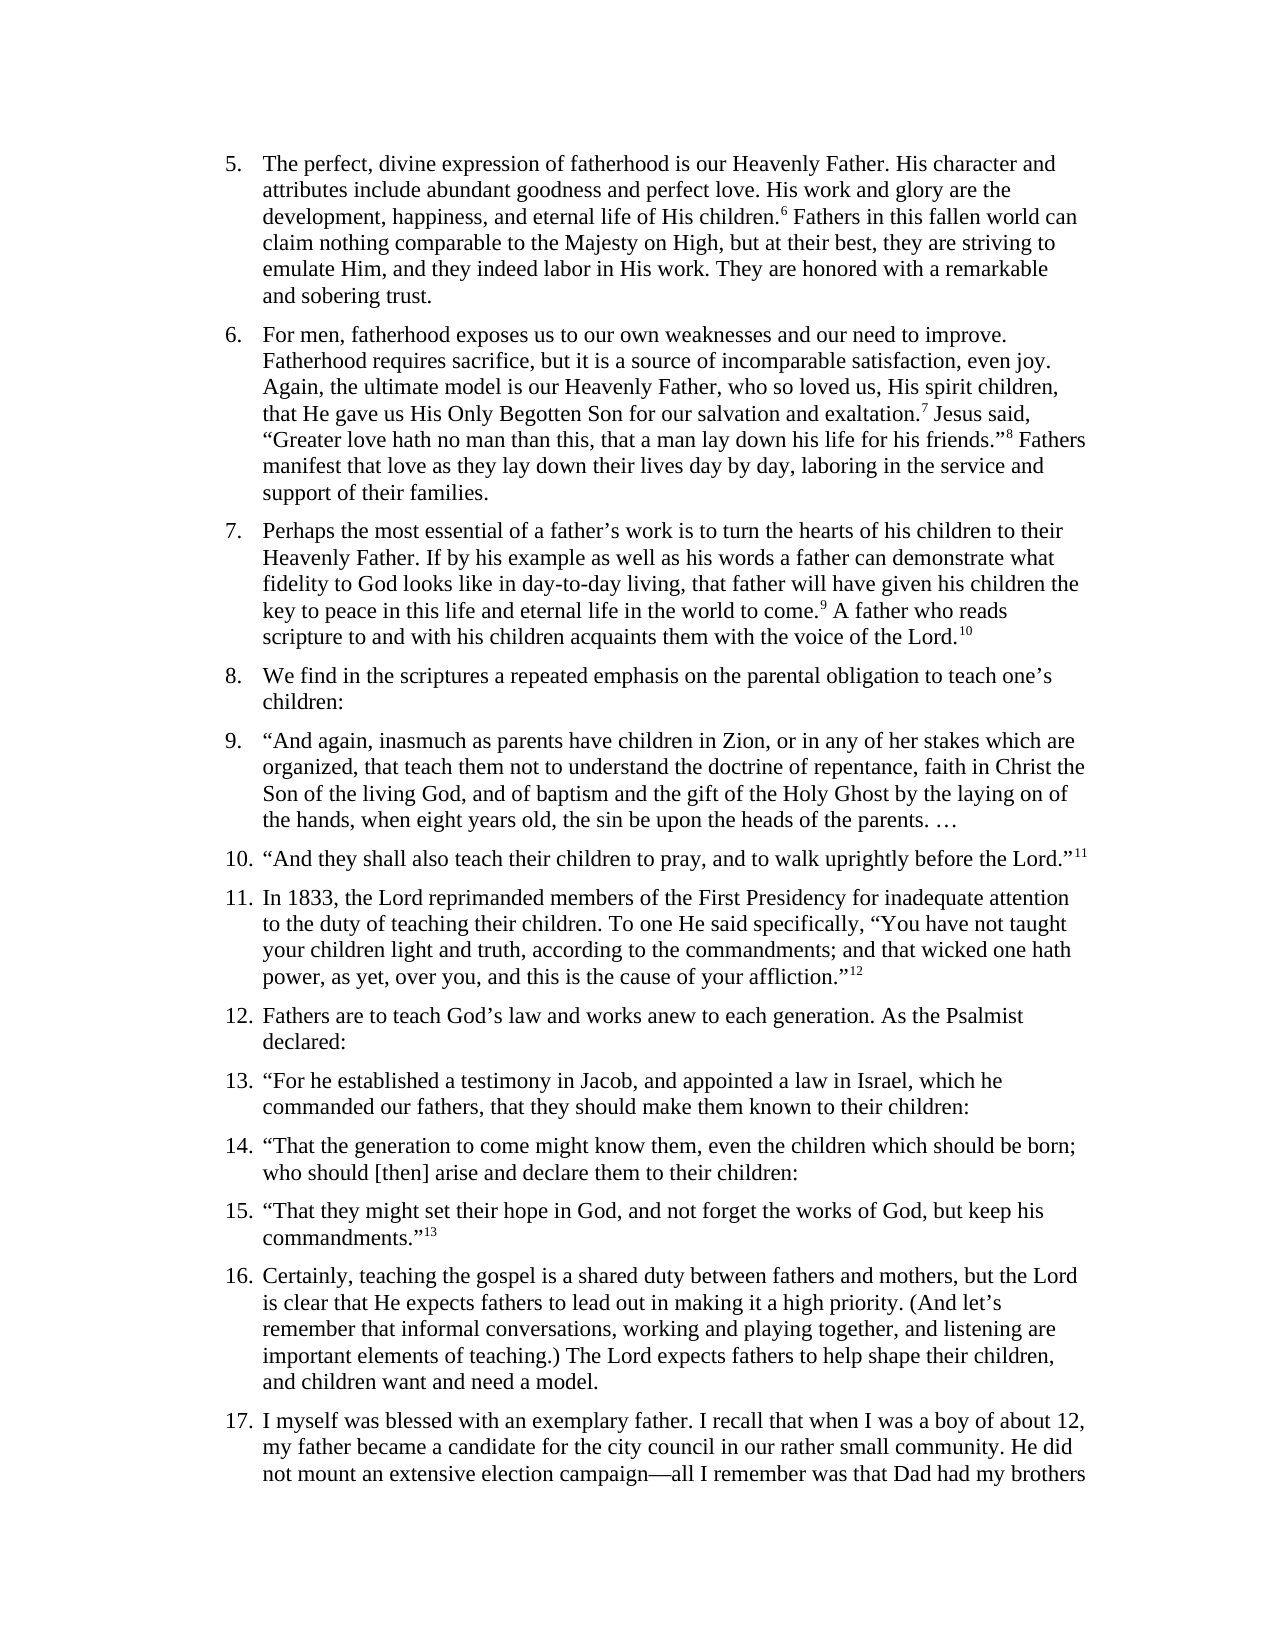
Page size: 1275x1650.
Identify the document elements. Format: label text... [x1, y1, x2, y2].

list For men, fatherhood exposes us to our own weaknesses and our need to improve. Fatherhood requires sacrifice, but it is a source of incomparable satisfaction, even joy. Again, the ultimate model is our Heavenly Father, who so loved us, His spirit children, that He gave us His Only Begotten Son for our salvation and exaltation.7 Jesus said, “Greater love hath no man than this, that a man lay down his life for his friends.”8 Fathers manifest that love as they lay down their lives day by day, laboring in the service and support of their families. [225, 321, 1087, 505]
list We find in the scriptures a repeated emphasis on the parental obligation to teach one’s children: [225, 662, 1087, 714]
list “That they might set their hope in God, and not forget the works of God, but keep his commandments.”13 [225, 1197, 1087, 1250]
list Fathers are to teach God’s law and works anew to each generation. As the Psalmist declared: [225, 1002, 1087, 1054]
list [225, 1407, 1087, 1486]
list Perhaps the most essential of a father’s work is to turn the hearts of his children to their Heavenly Father. If by his example as well as his words a father can demonstrate what fidelity to God looks like in day-to-day living, that father will have given his children the key to peace in this life and eternal life in the world to come.9 A father who reads scripture to and with his children acquaints them with the voice of the Lord.10 [225, 518, 1087, 649]
list “And again, inasmuch as parents have children in Zion, or in any of her stakes which are organized, that teach them not to understand the doctrine of repentance, faith in Christ the Son of the living God, and of baptism and the gift of the Holy Ghost by the laying on of the hands, when eight years old, the sin be upon the heads of the parents. … [225, 727, 1087, 832]
list “For he established a testimony in Jacob, and appointed a law in Israel, which he commanded our fathers, that they should make them known to their children: [225, 1067, 1087, 1120]
list In 1833, the Lord reprimanded members of the First Presidency for inadequate attention to the duty of teaching their children. To one He said specifically, “You have not taught your children light and truth, according to the commandments; and that wicked one hath power, as yet, over you, and this is the cause of your affliction.”12 [225, 884, 1087, 989]
list The perfect, divine expression of fatherhood is our Heavenly Father. His character and attributes include abundant goodness and perfect love. His work and glory are the development, happiness, and eternal life of His children.6 Fathers in this fallen world can claim nothing comparable to the Majesty on High, but at their best, they are striving to emulate Him, and they indeed labor in His work. They are honored with a remarkable and sobering trust. [225, 150, 1087, 308]
list “That the generation to come might know them, even the children which should be born; who should [then] arise and declare them to their children: [225, 1132, 1087, 1185]
list “And they shall also teach their children to pray, and to walk uprightly before the Lord.”11 [225, 845, 1087, 871]
list Certainly, teaching the gospel is a shared duty between fathers and mothers, but the Lord is clear that He expects fathers to lead out in making it a high priority. (And let’s remember that informal conversations, working and playing together, and listening are important elements of teaching.) The Lord expects fathers to help shape their children, and children want and need a model. [225, 1263, 1087, 1394]
